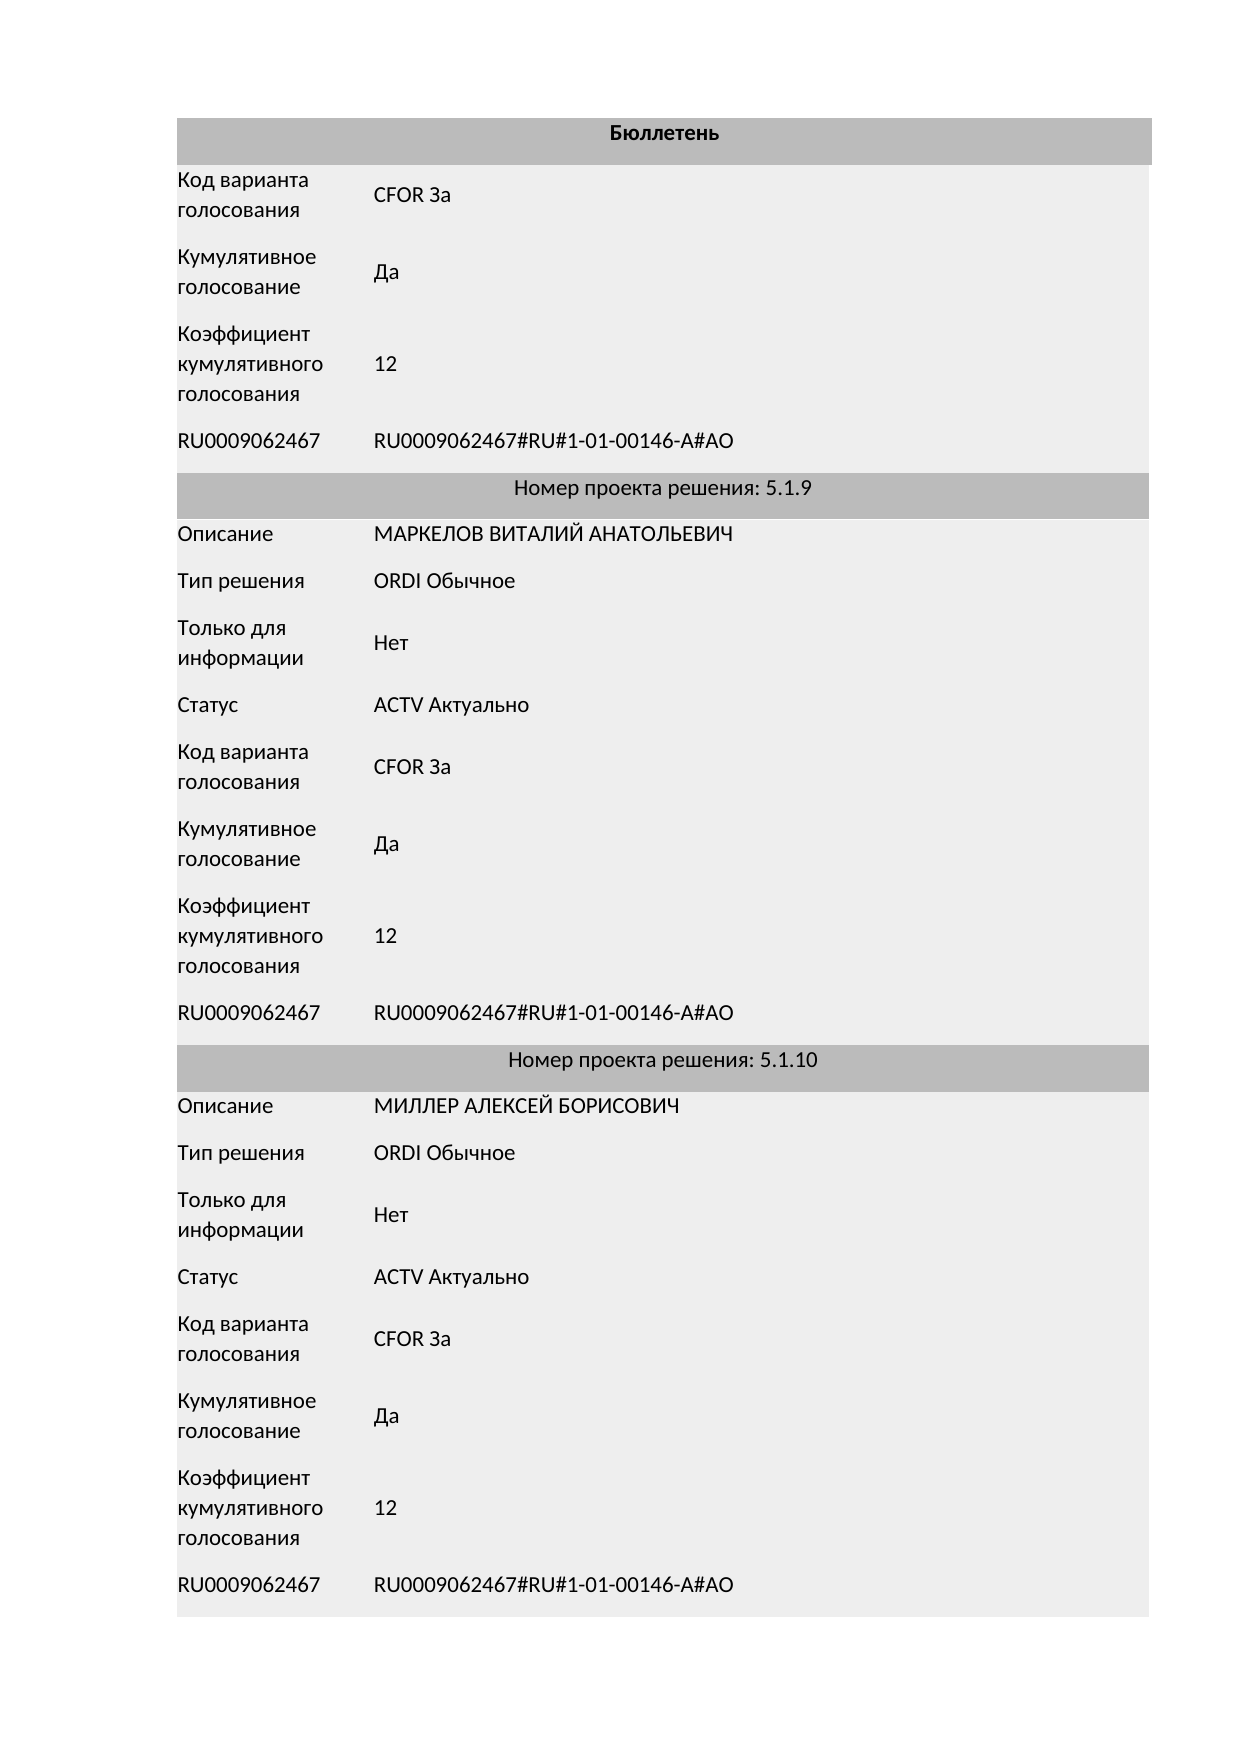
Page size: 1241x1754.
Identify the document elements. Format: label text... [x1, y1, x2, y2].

table_cell Код варианта голосования [177, 737, 374, 814]
table_cell Коэффициент кумулятивного голосования [177, 1463, 374, 1570]
table_cell Только для информации [177, 613, 374, 690]
table_cell RU0009062467#RU#1-01-00146-A#АО [374, 1570, 1149, 1617]
table_cell Тип решения [177, 1138, 374, 1185]
table_cell Код варианта голосования [177, 1309, 374, 1386]
table_cell Описание [177, 1092, 374, 1138]
table_cell ORDI Обычное [374, 1138, 1149, 1185]
table_cell Да [374, 242, 1149, 319]
table_cell Да [374, 814, 1149, 891]
table_cell Только для информации [177, 1185, 374, 1262]
table_cell CFOR За [374, 1309, 1149, 1386]
table_cell Кумулятивное голосование [177, 1386, 374, 1463]
table_cell RU0009062467#RU#1-01-00146-A#АО [374, 998, 1149, 1045]
table_cell Кумулятивное голосование [177, 242, 374, 319]
table_cell Кумулятивное голосование [177, 814, 374, 891]
table_cell CFOR За [374, 737, 1149, 814]
table_cell Нет [374, 613, 1149, 690]
table_cell 12 [374, 1463, 1149, 1570]
table_cell Номер проекта решения: 5.1.10 [177, 1045, 1149, 1092]
table_cell ACTV Актуально [374, 690, 1149, 737]
table_cell 12 [374, 891, 1149, 998]
table_cell Статус [177, 690, 374, 737]
table_cell Код варианта голосования [177, 165, 374, 242]
table_cell RU0009062467 [177, 998, 374, 1045]
table_cell Номер проекта решения: 5.1.9 [177, 473, 1149, 519]
table_header Бюллетень [177, 118, 1152, 165]
table_cell Статус [177, 1262, 374, 1309]
table_cell ORDI Обычное [374, 566, 1149, 613]
table_cell МАРКЕЛОВ ВИТАЛИЙ АНАТОЛЬЕВИЧ [374, 520, 1149, 566]
table_cell Коэффициент кумулятивного голосования [177, 891, 374, 998]
table_cell Да [374, 1386, 1149, 1463]
table_cell RU0009062467#RU#1-01-00146-A#АО [374, 426, 1149, 473]
table_cell RU0009062467 [177, 426, 374, 473]
table_cell CFOR За [374, 165, 1149, 242]
table_cell Нет [374, 1185, 1149, 1262]
table_cell МИЛЛЕР АЛЕКСЕЙ БОРИСОВИЧ [374, 1092, 1149, 1138]
table_cell Тип решения [177, 566, 374, 613]
table_cell 12 [374, 319, 1149, 426]
table_cell RU0009062467 [177, 1570, 374, 1617]
table_cell Описание [177, 520, 374, 566]
table_cell Коэффициент кумулятивного голосования [177, 319, 374, 426]
table_cell ACTV Актуально [374, 1262, 1149, 1309]
